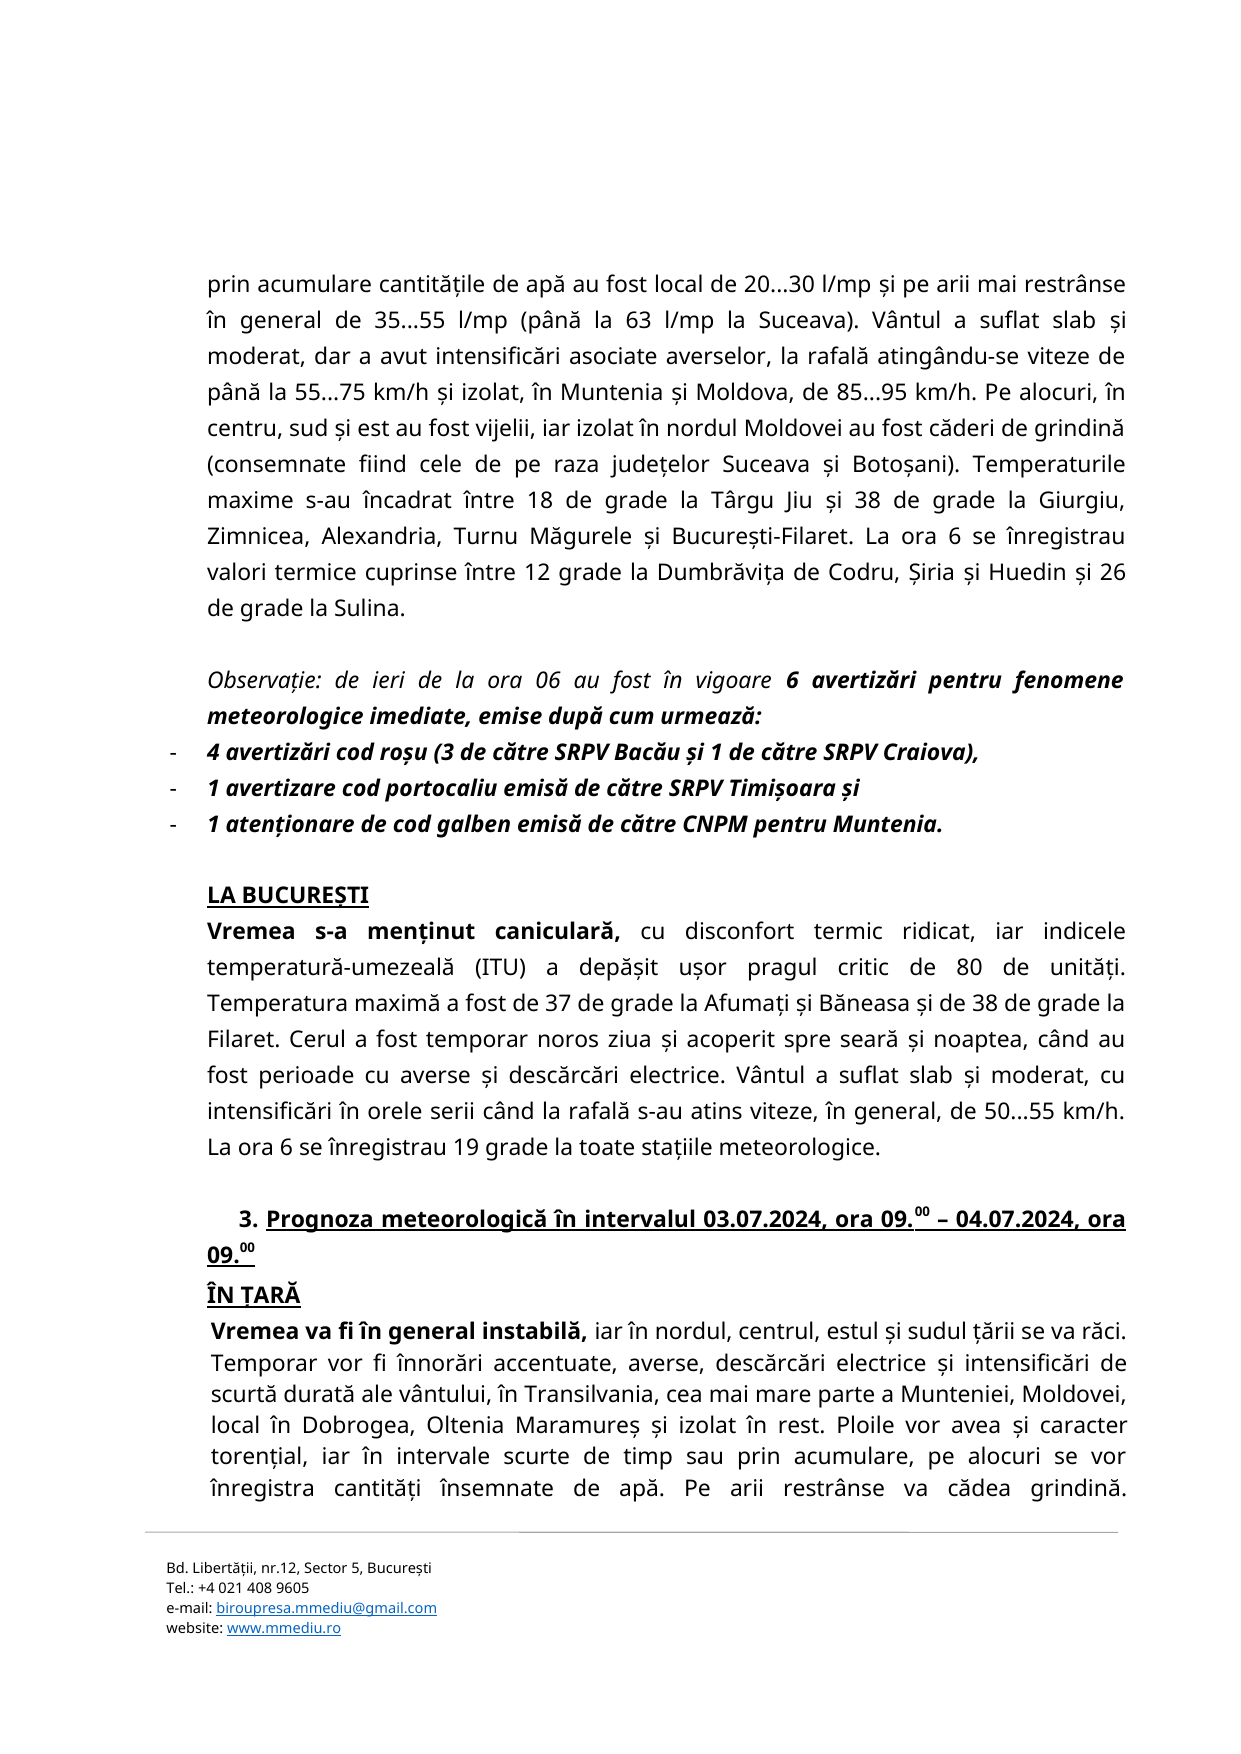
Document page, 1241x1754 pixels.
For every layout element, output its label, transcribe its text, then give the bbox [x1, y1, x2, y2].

list 4 avertizări cod roșu (3 de către SRPV Bacău și 1 de către SRPV Craiova), [169, 736, 1126, 767]
text ÎN ŢARĂ [207, 1279, 1126, 1311]
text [211, 1315, 1128, 1503]
text Observaţie: de ieri de la ora 06 au fost în vigoare 6 avertizări pentru fenomene meteorologice imediate, emise după cum urmează: [207, 664, 1126, 731]
text 3. Prognoza meteorologică în intervalul 03.07.2024, ora 09.00 – 04.07.2024, ora 09.00 [207, 1203, 1126, 1270]
list 1 atenționare de cod galben emisă de către CNPM pentru Muntenia. [169, 807, 1126, 839]
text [207, 268, 1126, 623]
text Vremea s-a menținut caniculară, cu disconfort termic ridicat, iar indicele temperatură-umezeală (ITU) a depășit ușor pragul critic de 80 de unități. Temperatura maximă a fost de 37 de grade la Afumați și Băneasa și de 38 de grade la Filaret. Cerul a fost temporar noros ziua și acoperit spre seară și noaptea, când au fost perioade cu averse și descărcări electrice. Vântul a suflat slab și moderat, cu intensificări în orele serii când la rafală s-au atins viteze, în general, de 50...55 km/h. La ora 6 se înregistrau 19 grade la toate stațiile meteorologice. [207, 915, 1126, 1162]
list 1 avertizare cod portocaliu emisă de către SRPV Timișoara și [169, 772, 1126, 803]
text LA BUCUREŞTI [207, 879, 1126, 911]
